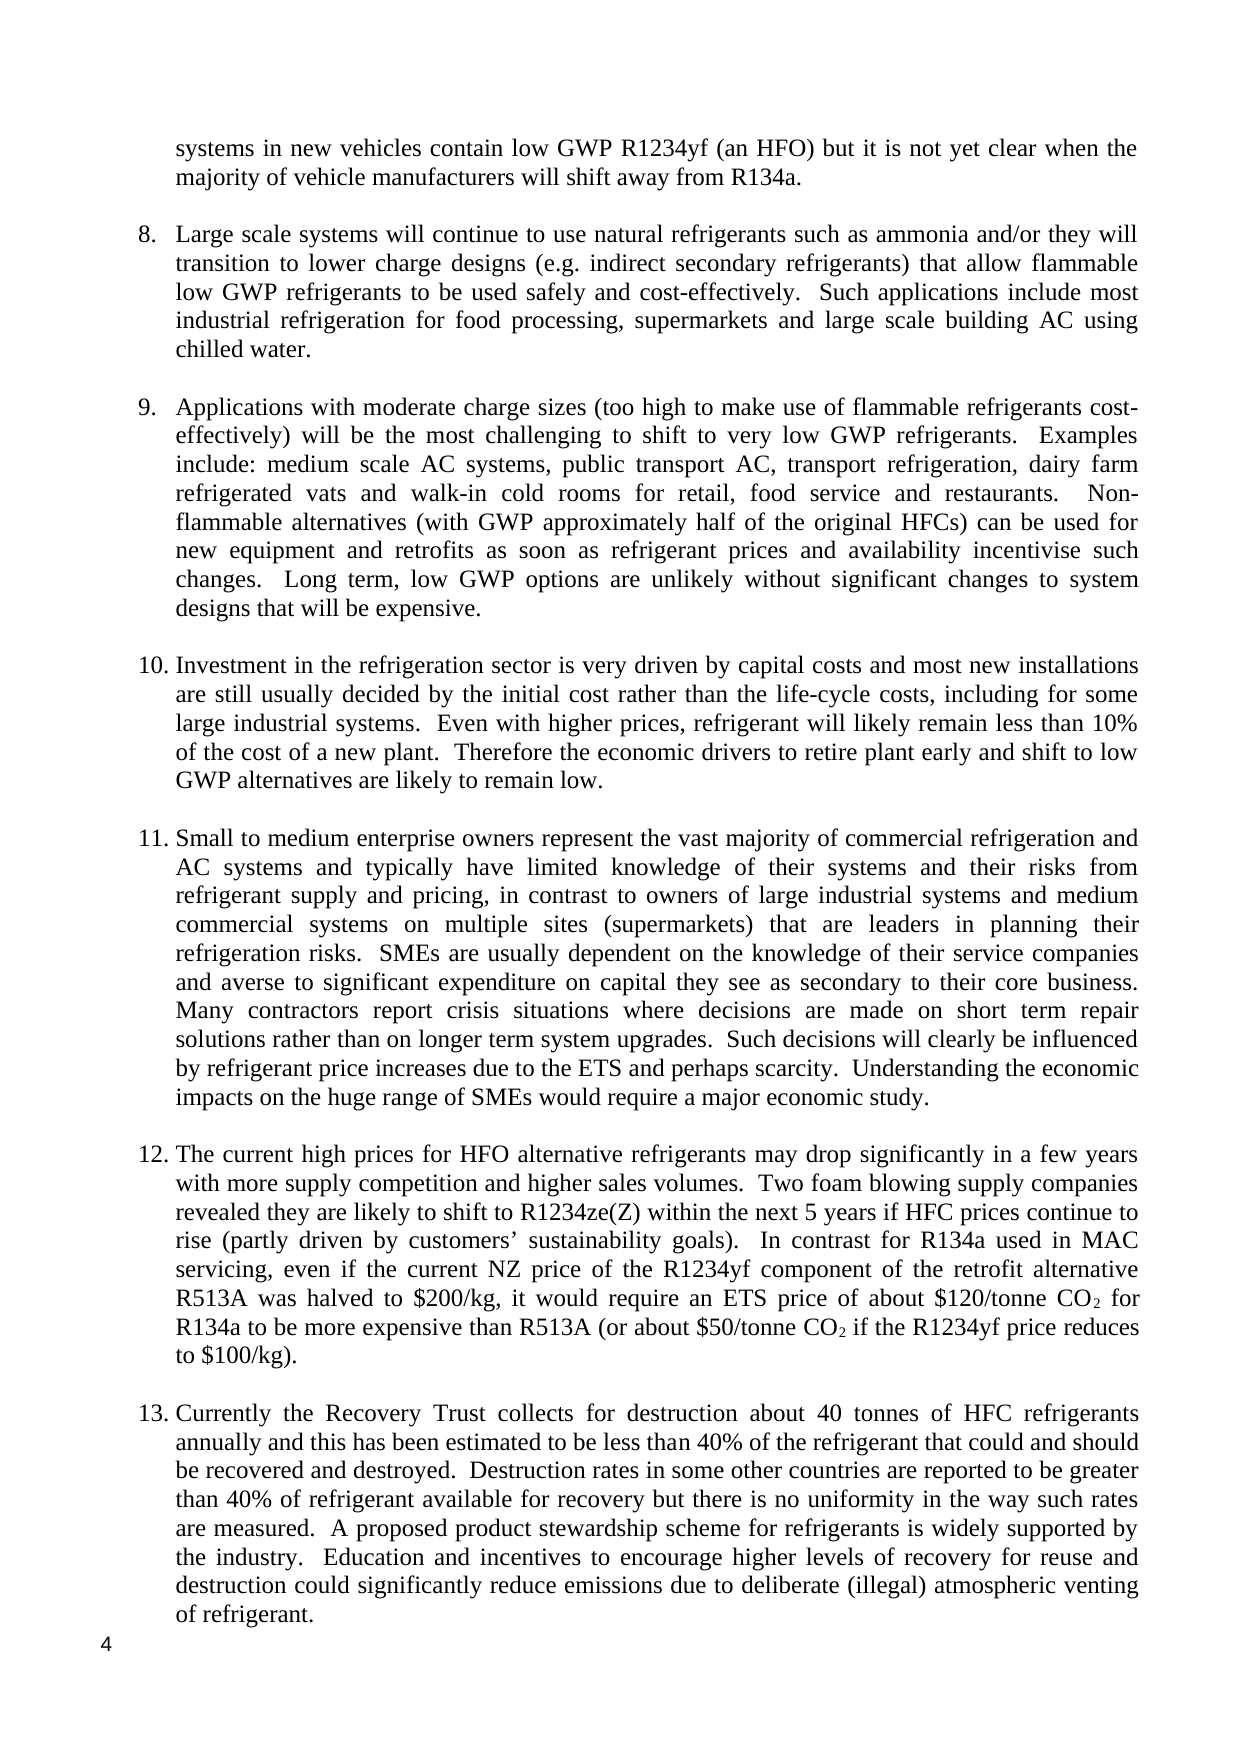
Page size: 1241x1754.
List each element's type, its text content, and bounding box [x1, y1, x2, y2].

list Small to medium enterprise owners represent the vast majority of commercial refrigeration and AC systems and typically have limited knowledge of their systems and their risks from refrigerant supply and pricing, in contrast to owners of large industrial systems and medium commercial systems on multiple sites (supermarkets) that are leaders in planning their refrigeration risks. SMEs are usually dependent on the knowledge of their service companies and averse to significant expenditure on capital they see as secondary to their core business. Many contractors report crisis situations where decisions are made on short term repair solutions rather than on longer term system upgrades. Such decisions will clearly be influenced by refrigerant price increases due to the ETS and perhaps scarcity. Understanding the economic impacts on the huge range of SMEs would require a major economic study. [138, 823, 1140, 1110]
list Large scale systems will continue to use natural refrigerants such as ammonia and/or they will transition to lower charge designs (e.g. indirect secondary refrigerants) that allow flammable low GWP refrigerants to be used safely and cost-effectively. Such applications include most industrial refrigeration for food processing, supermarkets and large scale building AC using chilled water. [138, 219, 1140, 363]
list Currently the Recovery Trust collects for destruction about 40 tonnes of HFC refrigerants annually and this has been estimated to be less than 40% of the refrigerant that could and should be recovered and destroyed. Destruction rates in some other countries are reported to be greater than 40% of refrigerant available for recovery but there is no uniformity in the way such rates are measured. A proposed product stewardship scheme for refrigerants is widely supported by the industry. Education and incentives to encourage higher levels of recovery for reuse and destruction could significantly reduce emissions due to deliberate (illegal) atmospheric venting of refrigerant. [138, 1398, 1140, 1628]
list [138, 133, 1140, 190]
list The current high prices for HFO alternative refrigerants may drop significantly in a few years with more supply competition and higher sales volumes. Two foam blowing supply companies revealed they are likely to shift to R1234ze(Z) within the next 5 years if HFC prices continue to rise (partly driven by customers’ sustainability goals). In contrast for R134a used in MAC servicing, even if the current NZ price of the R1234yf component of the retrofit alternative R513A was halved to $200/kg, it would require an ETS price of about $120/tonne CO2 for R134a to be more expensive than R513A (or about $50/tonne CO2 if the R1234yf price reduces to $100/kg). [138, 1139, 1140, 1369]
list Investment in the refrigeration sector is very driven by capital costs and most new installations are still usually decided by the initial cost rather than the life-cycle costs, including for some large industrial systems. Even with higher prices, refrigerant will likely remain less than 10% of the cost of a new plant. Therefore the economic drivers to retire plant early and shift to low GWP alternatives are likely to remain low. [138, 650, 1140, 794]
list Applications with moderate charge sizes (too high to make use of flammable refrigerants cost-effectively) will be the most challenging to shift to very low GWP refrigerants. Examples include: medium scale AC systems, public transport AC, transport refrigeration, dairy farm refrigerated vats and walk-in cold rooms for retail, food service and restaurants. Non-flammable alternatives (with GWP approximately half of the original HFCs) can be used for new equipment and retrofits as soon as refrigerant prices and availability incentivise such changes. Long term, low GWP options are unlikely without significant changes to system designs that will be expensive. [138, 392, 1140, 622]
